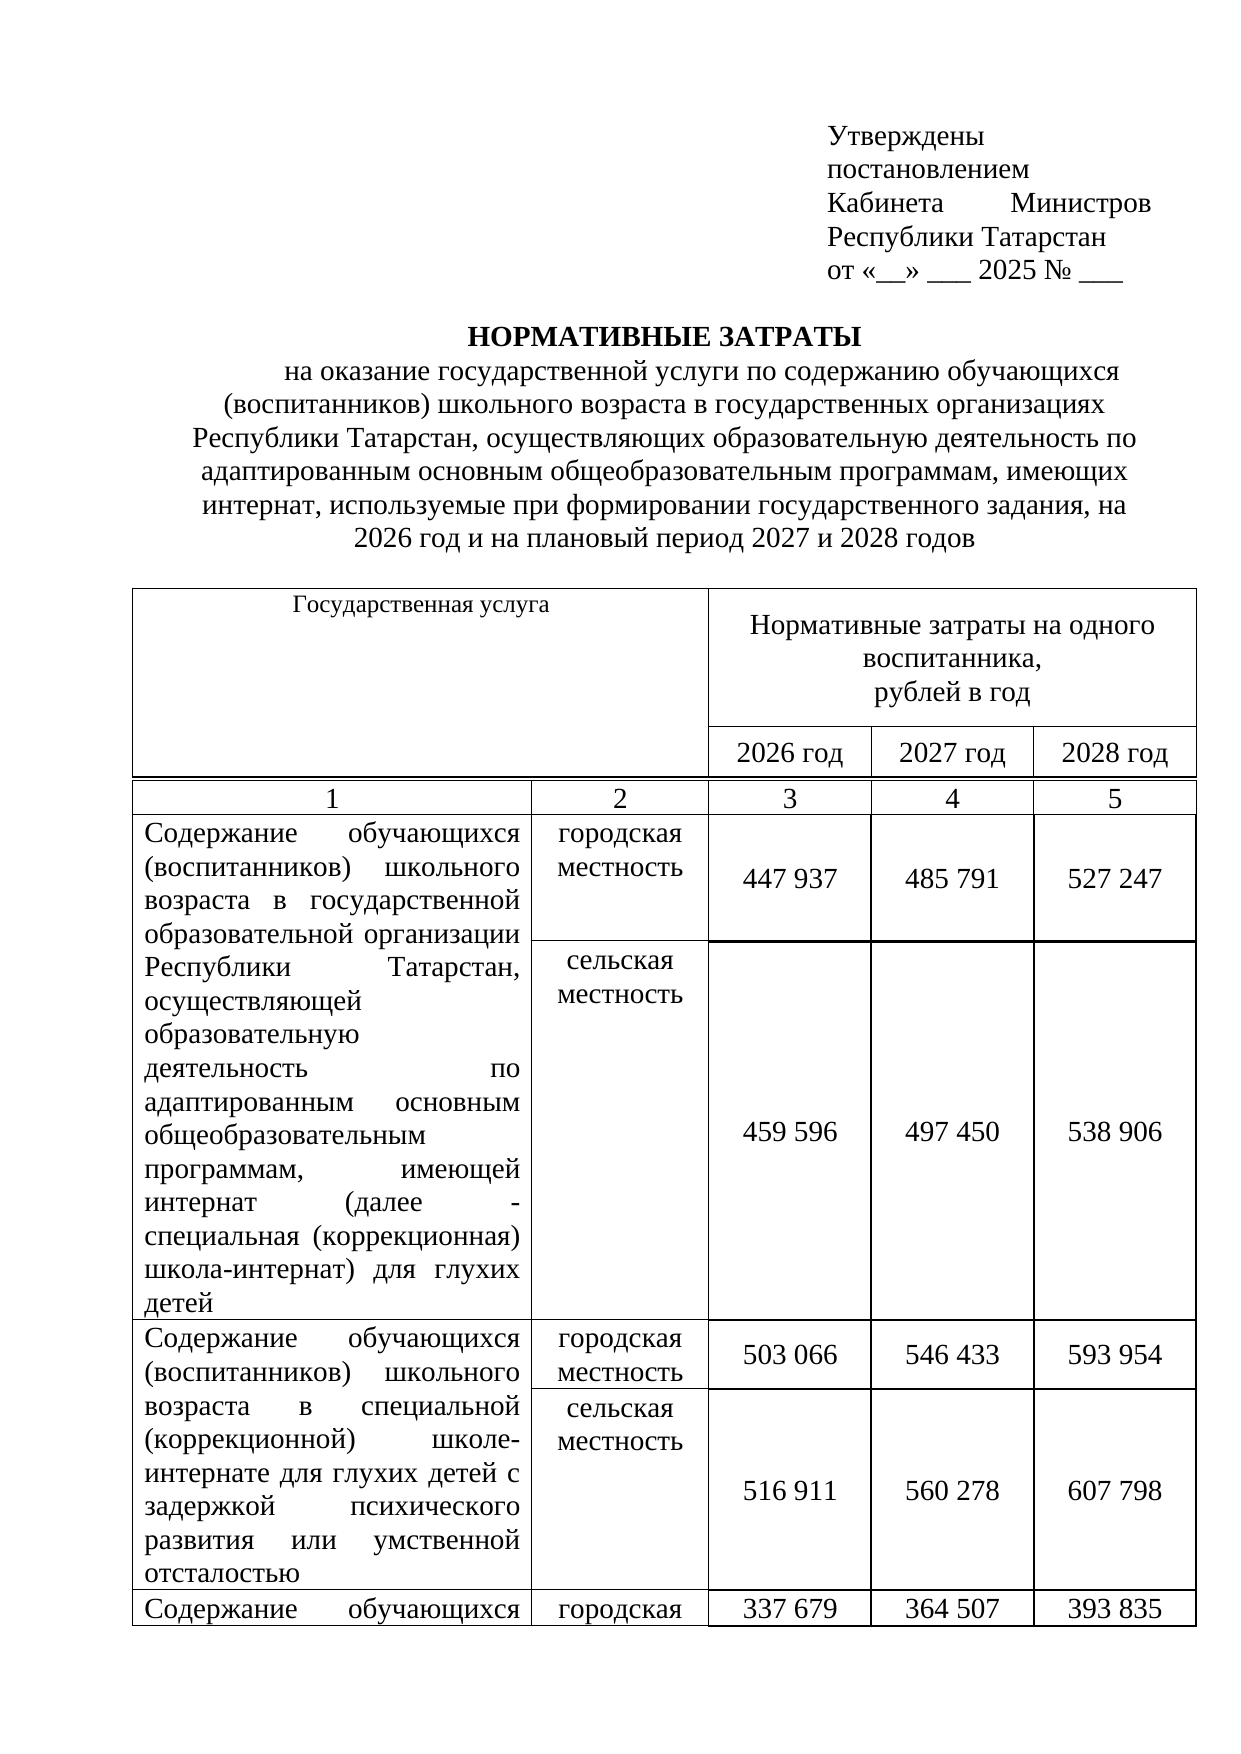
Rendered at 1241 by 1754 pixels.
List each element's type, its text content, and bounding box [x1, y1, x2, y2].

table_cell 2027 год [872, 727, 1033, 776]
text от «__» ___ 2025 № ___ [827, 252, 1152, 286]
table_cell 459 596 [709, 943, 870, 1318]
table_cell сельская местность [532, 941, 708, 1318]
table_cell 364 507 [872, 1591, 1033, 1624]
table_header 5 [1034, 781, 1196, 814]
table_cell 393 835 [1035, 1591, 1195, 1624]
table_cell 593 954 [1035, 1321, 1195, 1388]
table_cell 2028 год [1034, 727, 1196, 776]
text постановлением Кабинета Министров Республики Татарстан [827, 152, 1152, 252]
table_header 1 [133, 781, 531, 814]
table_header 4 [872, 781, 1033, 814]
table_cell 560 278 [872, 1390, 1033, 1589]
table_header Государственная услуга [133, 589, 708, 776]
table_cell 503 066 [709, 1321, 870, 1388]
table_cell 497 450 [872, 943, 1033, 1318]
table_cell 2026 год [709, 727, 871, 776]
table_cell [133, 1590, 531, 1624]
table_cell сельская местность [532, 1389, 708, 1589]
table_cell городская местность [532, 1590, 708, 1624]
table_cell Содержание обучающихся (воспитанников) школьного возраста в государственной образовательной организации Республики Татарстан, осуществляющей образовательную деятельность по адаптированным основным общеобразовательным программам, имеющей интернат (далее - специальная (коррекционная) школа-интернат) для глухих детей [133, 815, 531, 1318]
table_cell 447 937 [709, 815, 870, 940]
table_cell 485 791 [872, 815, 1033, 940]
table_cell городская местность [532, 1320, 708, 1388]
table_cell 516 911 [709, 1390, 870, 1589]
text Утверждены [827, 118, 1152, 152]
text НОРМАТИВНЫЕ ЗАТРАТЫ [177, 319, 1152, 353]
table_cell Содержание обучающихся (воспитанников) школьного возраста в специальной (коррекционной) школе-интернате для глухих детей с задержкой психического развития или умственной отсталостью [133, 1320, 531, 1589]
table_cell 337 679 [709, 1591, 870, 1624]
text на оказание государственной услуги по содержанию обучающихся (воспитанников) школьного возраста в государственных организациях Республики Татарстан, осуществляющих образовательную деятельность по адаптированным основным общеобразовательным программам, имеющих интернат, используемые при формировании государственного задания, на 2026 год и на плановый период 2027 и 2028 годов [177, 353, 1152, 554]
table_cell 546 433 [872, 1321, 1033, 1388]
table_header 2 [532, 781, 708, 814]
table_header 3 [709, 781, 871, 814]
table_header Нормативные затраты на одного воспитанника, рублей в год [709, 589, 1196, 726]
table_cell городская местность [532, 815, 708, 940]
table_cell 527 247 [1035, 815, 1195, 940]
table_cell 538 906 [1035, 943, 1195, 1318]
table_cell 607 798 [1035, 1390, 1195, 1589]
